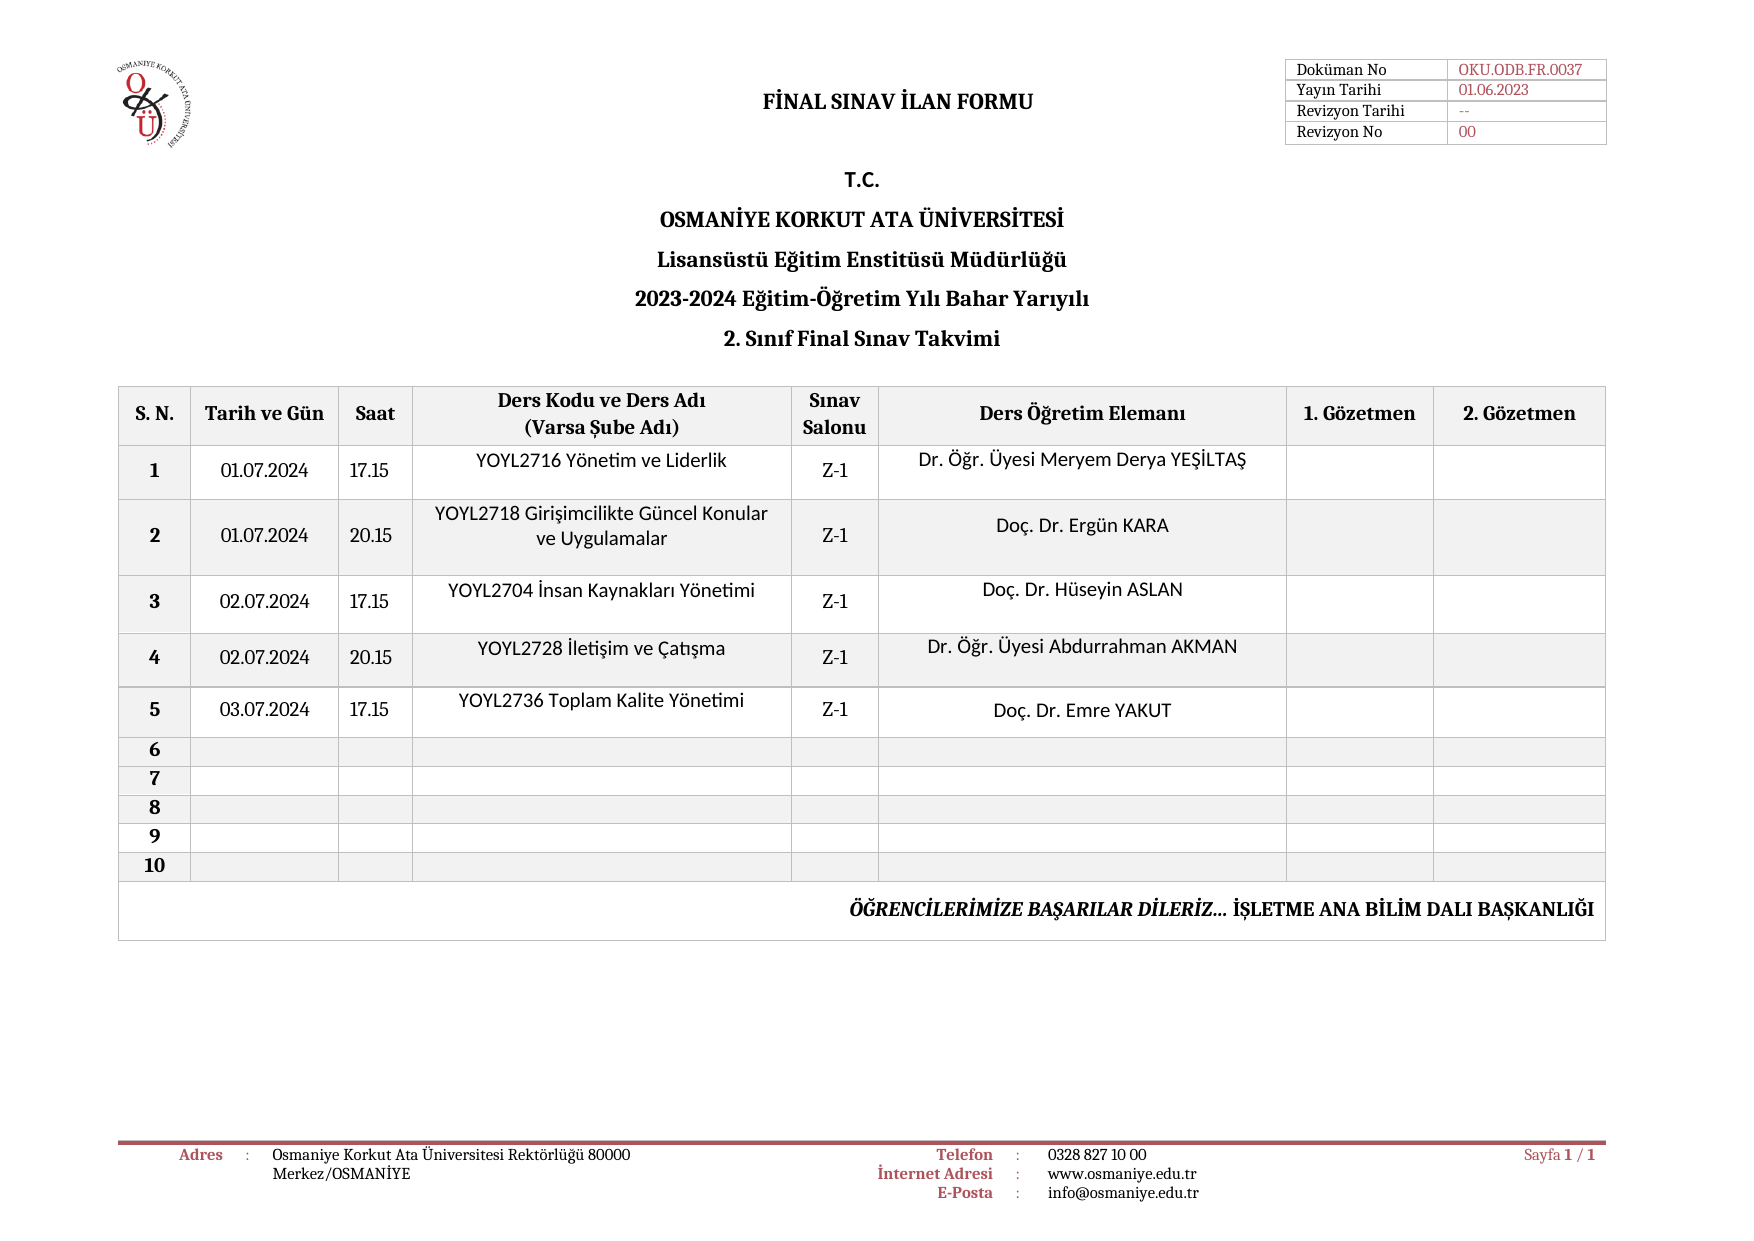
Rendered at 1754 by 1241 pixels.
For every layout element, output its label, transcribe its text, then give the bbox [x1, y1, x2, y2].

table_cell [1434, 446, 1605, 499]
table_cell 4 [119, 634, 190, 686]
table_cell [191, 853, 338, 881]
table_cell [1287, 446, 1433, 499]
table_cell [879, 796, 1286, 823]
table_cell [1434, 767, 1605, 794]
table_cell Z-1 [792, 446, 878, 499]
table_header 1. Gözetmen [1287, 387, 1433, 445]
table_cell [191, 767, 338, 794]
table_cell [339, 853, 412, 881]
table_cell 17.15 [339, 688, 412, 737]
table_cell Z-1 [792, 500, 878, 575]
table_cell [413, 796, 791, 823]
table_cell 01.07.2024 [191, 446, 338, 499]
table_cell 8 [119, 796, 190, 823]
table_cell Z-1 [792, 688, 878, 737]
table_cell [792, 796, 878, 823]
table_cell YOYL2704 İnsan Kaynakları Yönetimi [413, 576, 791, 632]
table_cell [191, 738, 338, 766]
table_cell 02.07.2024 [191, 576, 338, 632]
table_cell [1434, 853, 1605, 881]
table_cell 1 [119, 446, 190, 499]
table_cell [413, 824, 791, 852]
table_cell Doç. Dr. Hüseyin ASLAN [879, 576, 1286, 632]
table_cell 2 [119, 500, 190, 575]
table_cell Doç. Dr. Ergün KARA [879, 500, 1286, 575]
table_cell [1287, 688, 1433, 737]
table_cell YOYL2736 Toplam Kalite Yönetimi [413, 688, 791, 737]
table_cell [1434, 824, 1605, 852]
table_cell 01.07.2024 [191, 500, 338, 575]
table_cell YOYL2728 İletişim ve Çatışma [413, 634, 791, 686]
table_cell 03.07.2024 [191, 688, 338, 737]
table_header Saat [339, 387, 412, 445]
table_cell 9 [119, 824, 190, 852]
table_cell [339, 767, 412, 794]
table_cell [1287, 853, 1433, 881]
table_cell [413, 738, 791, 766]
table_cell YOYL2718 Girişimcilikte Güncel Konular ve Uygulamalar [413, 500, 791, 575]
table_cell [1287, 738, 1433, 766]
table_cell [792, 767, 878, 794]
table_header S. N. [119, 387, 190, 445]
table_cell [413, 767, 791, 794]
table_cell 6 [119, 738, 190, 766]
table_cell [879, 853, 1286, 881]
table_cell 20.15 [339, 500, 412, 575]
table_cell Dr. Öğr. Üyesi Meryem Derya YEŞİLTAŞ [879, 446, 1286, 499]
table_cell 7 [119, 767, 190, 794]
table_cell [1287, 796, 1433, 823]
table_cell [1434, 688, 1605, 737]
table_cell 10 [119, 853, 190, 881]
table_cell 20.15 [339, 634, 412, 686]
table_cell Dr. Öğr. Üyesi Abdurrahman AKMAN [879, 634, 1286, 686]
table_cell [879, 767, 1286, 794]
table_cell [1434, 738, 1605, 766]
table_cell [339, 738, 412, 766]
text 2023-2024 Eğitim-Öğretim Yılı Bahar Yarıyılı [118, 286, 1606, 312]
table_cell 5 [119, 688, 190, 737]
table_cell [1434, 634, 1605, 686]
table_header Ders Öğretim Elemanı [879, 387, 1286, 445]
table_cell Doç. Dr. Emre YAKUT [879, 688, 1286, 737]
table_cell 17.15 [339, 576, 412, 632]
text T.C. [118, 165, 1606, 193]
table_cell [191, 824, 338, 852]
table_cell [1287, 824, 1433, 852]
table_cell 17.15 [339, 446, 412, 499]
text OSMANİYE KORKUT ATA ÜNİVERSİTESİ [118, 207, 1606, 233]
text Lisansüstü Eğitim Enstitüsü Müdürlüğü [118, 246, 1606, 273]
table_header Sınav Salonu [792, 387, 878, 445]
table_cell [413, 853, 791, 881]
table_cell [1287, 500, 1433, 575]
table_cell [1287, 576, 1433, 632]
table_header 2. Gözetmen [1434, 387, 1605, 445]
table_cell [339, 796, 412, 823]
table_cell [792, 824, 878, 852]
table_cell [792, 738, 878, 766]
table_cell [879, 738, 1286, 766]
table_cell [1287, 767, 1433, 794]
table_cell [191, 796, 338, 823]
table_cell [339, 824, 412, 852]
table_cell YOYL2716 Yönetim ve Liderlik [413, 446, 791, 499]
table_cell Z-1 [792, 576, 878, 632]
table_header Ders Kodu ve Ders Adı (Varsa Şube Adı) [413, 387, 791, 445]
table_cell 3 [119, 576, 190, 632]
table_cell [1434, 500, 1605, 575]
table_cell [879, 824, 1286, 852]
table_header Tarih ve Gün [191, 387, 338, 445]
table_cell [1287, 634, 1433, 686]
table_cell Z-1 [792, 634, 878, 686]
text 2. Sınıf Final Sınav Takvimi [118, 325, 1606, 352]
table_cell [792, 853, 878, 881]
picture [117, 60, 191, 148]
table_cell [1434, 576, 1605, 632]
table_cell [1434, 796, 1605, 823]
table_cell ÖĞRENCİLERİMİZE BAŞARILAR DİLERİZ… İŞLETME ANA BİLİM DALI BAŞKANLIĞI [119, 882, 1605, 940]
table_cell 02.07.2024 [191, 634, 338, 686]
